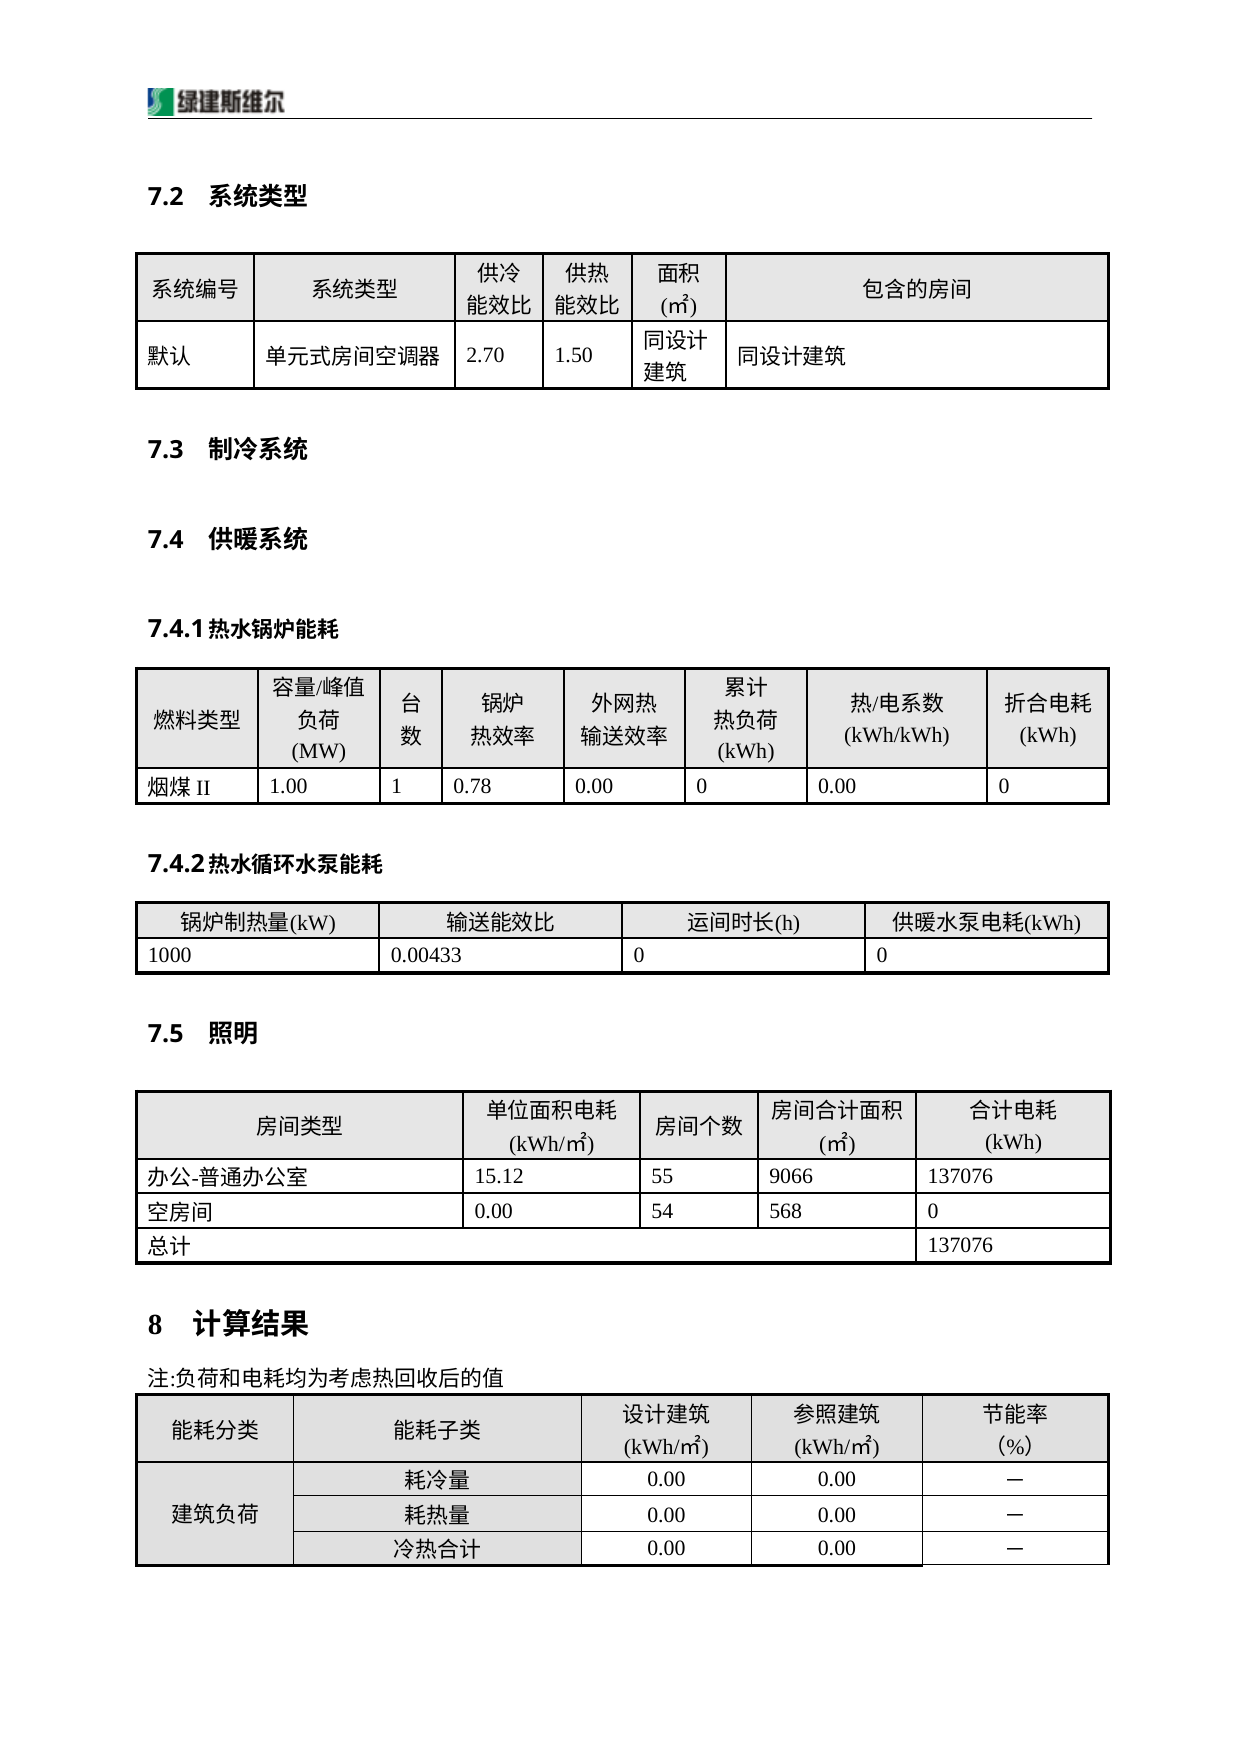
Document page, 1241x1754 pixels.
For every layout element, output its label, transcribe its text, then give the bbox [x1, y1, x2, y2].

table_cell 0.00 [582, 1532, 751, 1564]
table_cell 15.12 [464, 1160, 639, 1192]
table_cell 9066 [759, 1160, 915, 1192]
table_cell 0.00 [808, 769, 986, 802]
table_cell 默认 [138, 322, 253, 387]
table_cell 0.00 [464, 1194, 639, 1227]
picture [147, 88, 288, 116]
table_header 系统编号 [138, 255, 253, 320]
table_cell 0.00 [582, 1463, 751, 1495]
table_header 供冷 能效比 [456, 255, 542, 320]
table_header 包含的房间 [727, 255, 1107, 320]
table_header 折合电耗 (kWh) [988, 670, 1107, 767]
table_cell 1.00 [259, 769, 379, 802]
table_cell 0 [686, 769, 806, 802]
table_header 供热 能效比 [544, 255, 631, 320]
table_header 节能率 （%） [923, 1396, 1107, 1461]
table_header 累计 热负荷 (kWh) [686, 670, 806, 767]
table_cell 54 [641, 1194, 757, 1227]
table_cell 同设计建筑 [633, 322, 725, 387]
table_header 系统类型 [255, 255, 454, 320]
table_header 房间个数 [641, 1093, 757, 1158]
subtitle 供暖系统 [148, 505, 1092, 570]
table_cell 0.00 [565, 769, 684, 802]
table_cell 单元式房间空调器 [255, 322, 454, 387]
table_cell 0 [917, 1194, 1109, 1227]
table_header 运间时长(h) [623, 904, 864, 937]
table_cell 0.00 [582, 1496, 751, 1531]
table_cell 0.00 [752, 1496, 922, 1531]
table_cell － [923, 1463, 1107, 1495]
text 注:负荷和电耗均为考虑热回收后的值 [148, 1361, 1092, 1393]
table_cell 耗热量 [294, 1496, 581, 1531]
table_header 台数 [381, 670, 441, 767]
table_header 热/电系数 (kWh/kWh) [808, 670, 986, 767]
table_header 锅炉制热量(kW) [138, 904, 378, 937]
table_header 燃料类型 [138, 670, 257, 767]
table_cell 1 [381, 769, 441, 802]
table_header 房间合计面积 (㎡) [759, 1093, 915, 1158]
table_header 能耗子类 [294, 1396, 581, 1461]
table_cell 1.50 [544, 322, 631, 387]
subtitle 热水循环水泵能耗 [148, 830, 1092, 895]
table_cell 137076 [917, 1160, 1109, 1192]
table_header 锅炉 热效率 [443, 670, 563, 767]
table_cell 0.00 [752, 1532, 922, 1564]
subtitle 制冷系统 [148, 415, 1092, 480]
table_cell 冷热合计 [294, 1532, 581, 1564]
table_header 参照建筑 (kWh/㎡) [752, 1396, 922, 1461]
table_cell － [923, 1496, 1107, 1531]
table_header 面积(㎡) [633, 255, 725, 320]
table_cell 0 [866, 939, 1107, 971]
table_header 容量/峰值负荷 (MW) [259, 670, 379, 767]
table_cell 0.00433 [380, 939, 621, 971]
subtitle 计算结果 [148, 1289, 1092, 1354]
table_cell 0 [623, 939, 864, 971]
table_cell 总计 [138, 1229, 915, 1261]
subtitle 热水锅炉能耗 [148, 595, 1092, 660]
table_cell 0 [988, 769, 1107, 802]
subtitle 照明 [148, 999, 1092, 1064]
table_cell 建筑负荷 [138, 1463, 293, 1564]
table_cell 烟煤II [138, 769, 257, 802]
table_cell － [923, 1532, 1107, 1564]
table_cell 137076 [917, 1229, 1109, 1261]
table_header 输送能效比 [380, 904, 621, 937]
table_cell 耗冷量 [294, 1463, 581, 1495]
table_cell 0.78 [443, 769, 563, 802]
subtitle 系统类型 [148, 162, 1092, 227]
table_cell 568 [759, 1194, 915, 1227]
table_header 单位面积电耗 (kWh/㎡) [464, 1093, 639, 1158]
table_cell 办公-普通办公室 [138, 1160, 462, 1192]
table_cell 0.00 [752, 1463, 922, 1495]
table_header 外网热 输送效率 [565, 670, 684, 767]
table_header 供暖水泵电耗(kWh) [866, 904, 1107, 937]
table_cell 2.70 [456, 322, 542, 387]
table_header 房间类型 [138, 1093, 462, 1158]
table_cell 同设计建筑 [727, 322, 1107, 387]
table_cell 55 [641, 1160, 757, 1192]
table_header 合计电耗 (kWh) [917, 1093, 1109, 1158]
table_header 设计建筑 (kWh/㎡) [582, 1396, 751, 1461]
table_cell 1000 [138, 939, 378, 971]
table_cell 空房间 [138, 1194, 462, 1227]
table_header 能耗分类 [138, 1396, 293, 1461]
